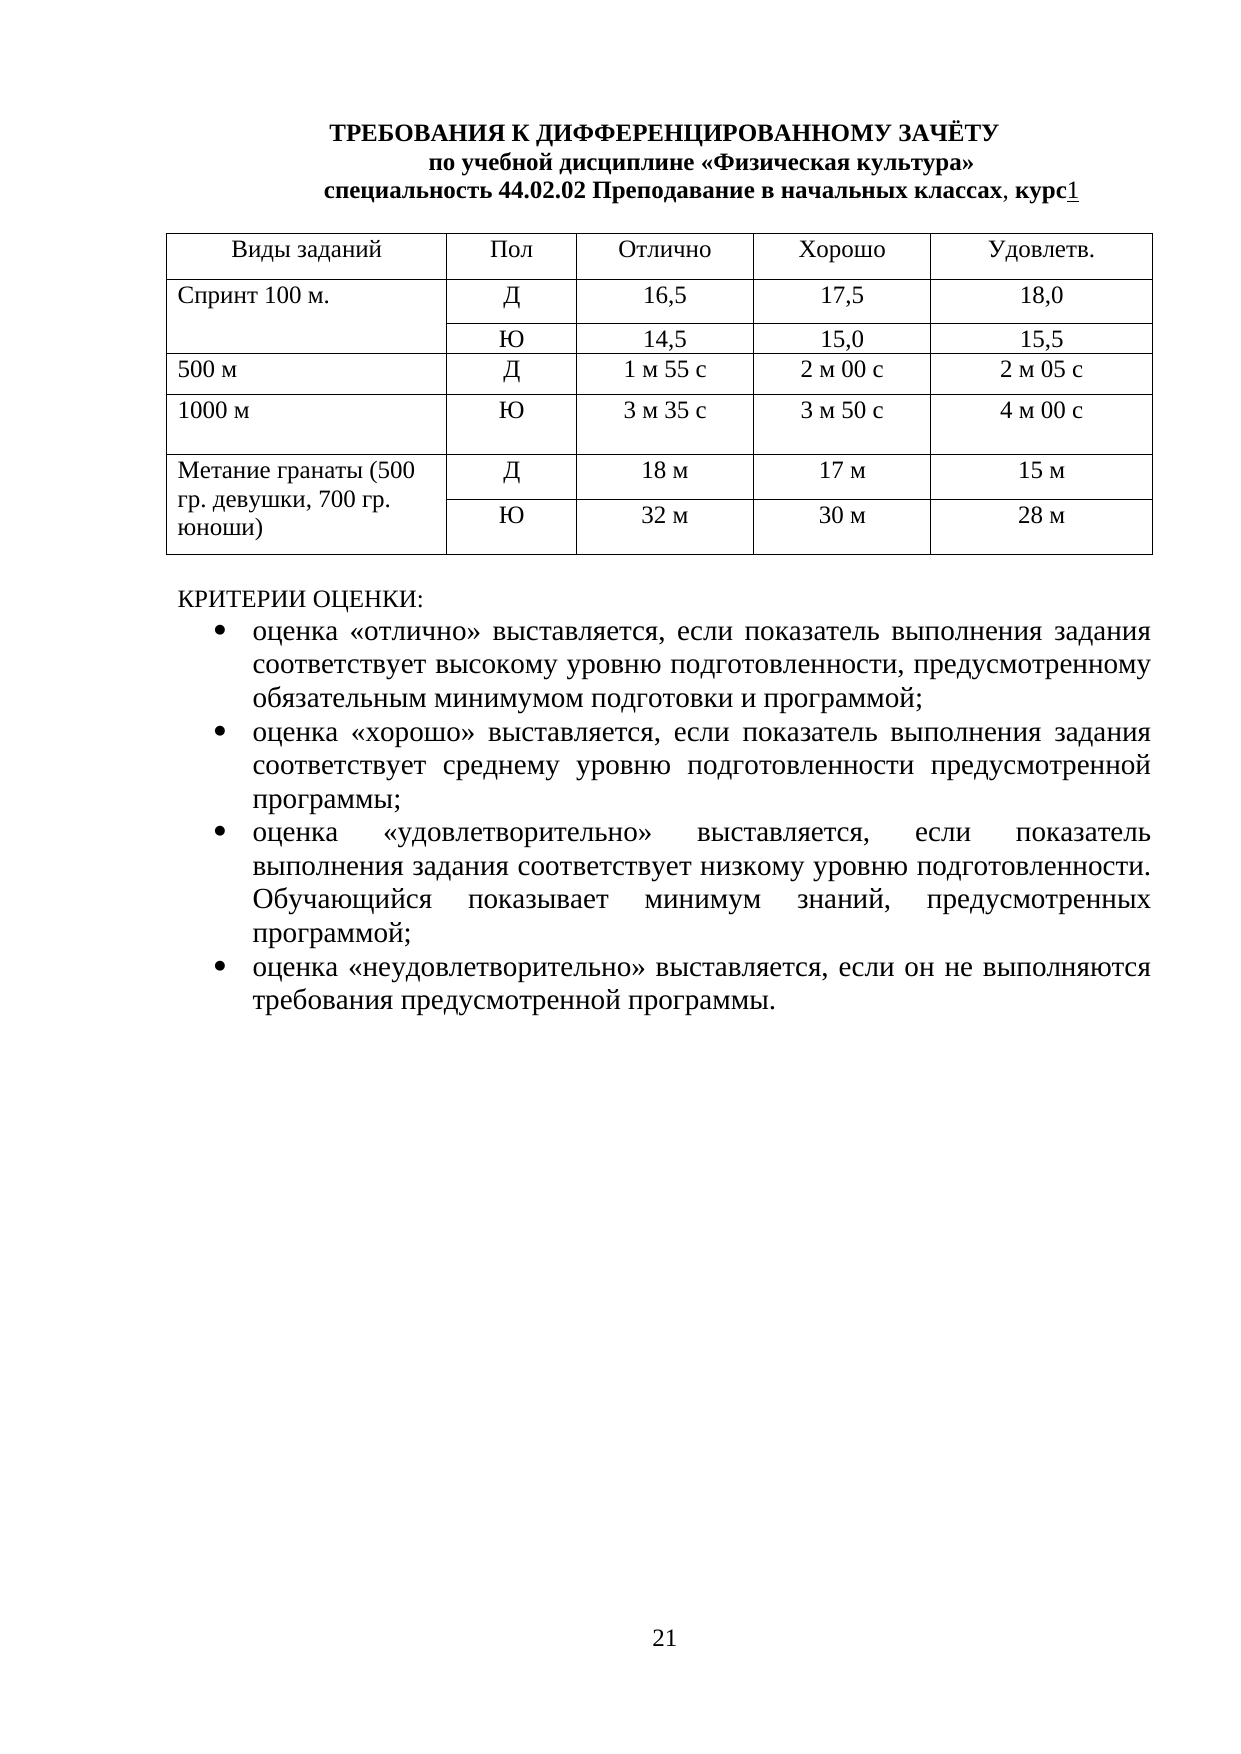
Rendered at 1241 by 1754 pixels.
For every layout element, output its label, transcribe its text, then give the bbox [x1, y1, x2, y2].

table_cell 15,0 [754, 324, 930, 353]
table_cell 2 м 05 с [931, 354, 1152, 394]
list оценка «хорошо» выставляется, если показатель выполнения задания соответствует среднему уровню подготовленности предусмотренной программы; [215, 714, 1152, 814]
table_cell 1000 м [167, 395, 446, 454]
table_cell Д [447, 354, 576, 394]
table_cell 1 м 55 с [577, 354, 753, 394]
table_cell Спринт 100 м. [167, 280, 446, 353]
list оценка «удовлетворительно» выставляется, если показатель выполнения задания соответствует низкому уровню подготовленности. Обучающийся показывает минимум знаний, предусмотренных программой; [215, 814, 1152, 949]
table_cell Ю [447, 324, 576, 353]
table_cell 18 м [577, 455, 753, 499]
table_header Удовлетв. [931, 234, 1152, 279]
table_cell 32 м [577, 500, 753, 554]
table_header Отлично [577, 234, 753, 279]
table_cell 3 м 50 с [754, 395, 930, 454]
table_cell 17 м [754, 455, 930, 499]
text специальность 44.02.02 Преподавание в начальных классах, курс1 [177, 176, 1152, 204]
table_cell Д [447, 455, 576, 499]
table_header Пол [447, 234, 576, 279]
table_cell 18,0 [931, 280, 1152, 323]
table_cell Ю [447, 500, 576, 554]
table_cell 15,5 [931, 324, 1152, 353]
table_cell 28 м [931, 500, 1152, 554]
table_cell 15 м [931, 455, 1152, 499]
list оценка «отлично» выставляется, если показатель выполнения задания соответствует высокому уровню подготовленности, предусмотренному обязательным минимумом подготовки и программой; [215, 613, 1152, 714]
table_cell 3 м 35 с [577, 395, 753, 454]
table_cell 17,5 [754, 280, 930, 323]
table_cell Метание гранаты (500 гр. девушки, 700 гр. юноши) [167, 455, 446, 554]
text по учебной дисциплине «Физическая культура» [251, 147, 1152, 176]
table_cell 2 м 00 с [754, 354, 930, 394]
table_cell 30 м [754, 500, 930, 554]
table_cell 16,5 [577, 280, 753, 323]
table_cell Ю [447, 395, 576, 454]
table_cell Д [447, 280, 576, 323]
list оценка «неудовлетворительно» выставляется, если он не выполняются требования предусмотренной программы. [215, 949, 1152, 1016]
text ТРЕБОВАНИЯ К ДИФФЕРЕНЦИРОВАННОМУ ЗАЧЁТУ [177, 118, 1152, 147]
table_cell 14,5 [577, 324, 753, 353]
table_header Виды заданий [167, 234, 446, 279]
text КРИТЕРИИ ОЦЕНКИ: [177, 584, 1152, 613]
table_header Хорошо [754, 234, 930, 279]
table_cell 4 м 00 с [931, 395, 1152, 454]
table_cell 500 м [167, 354, 446, 394]
